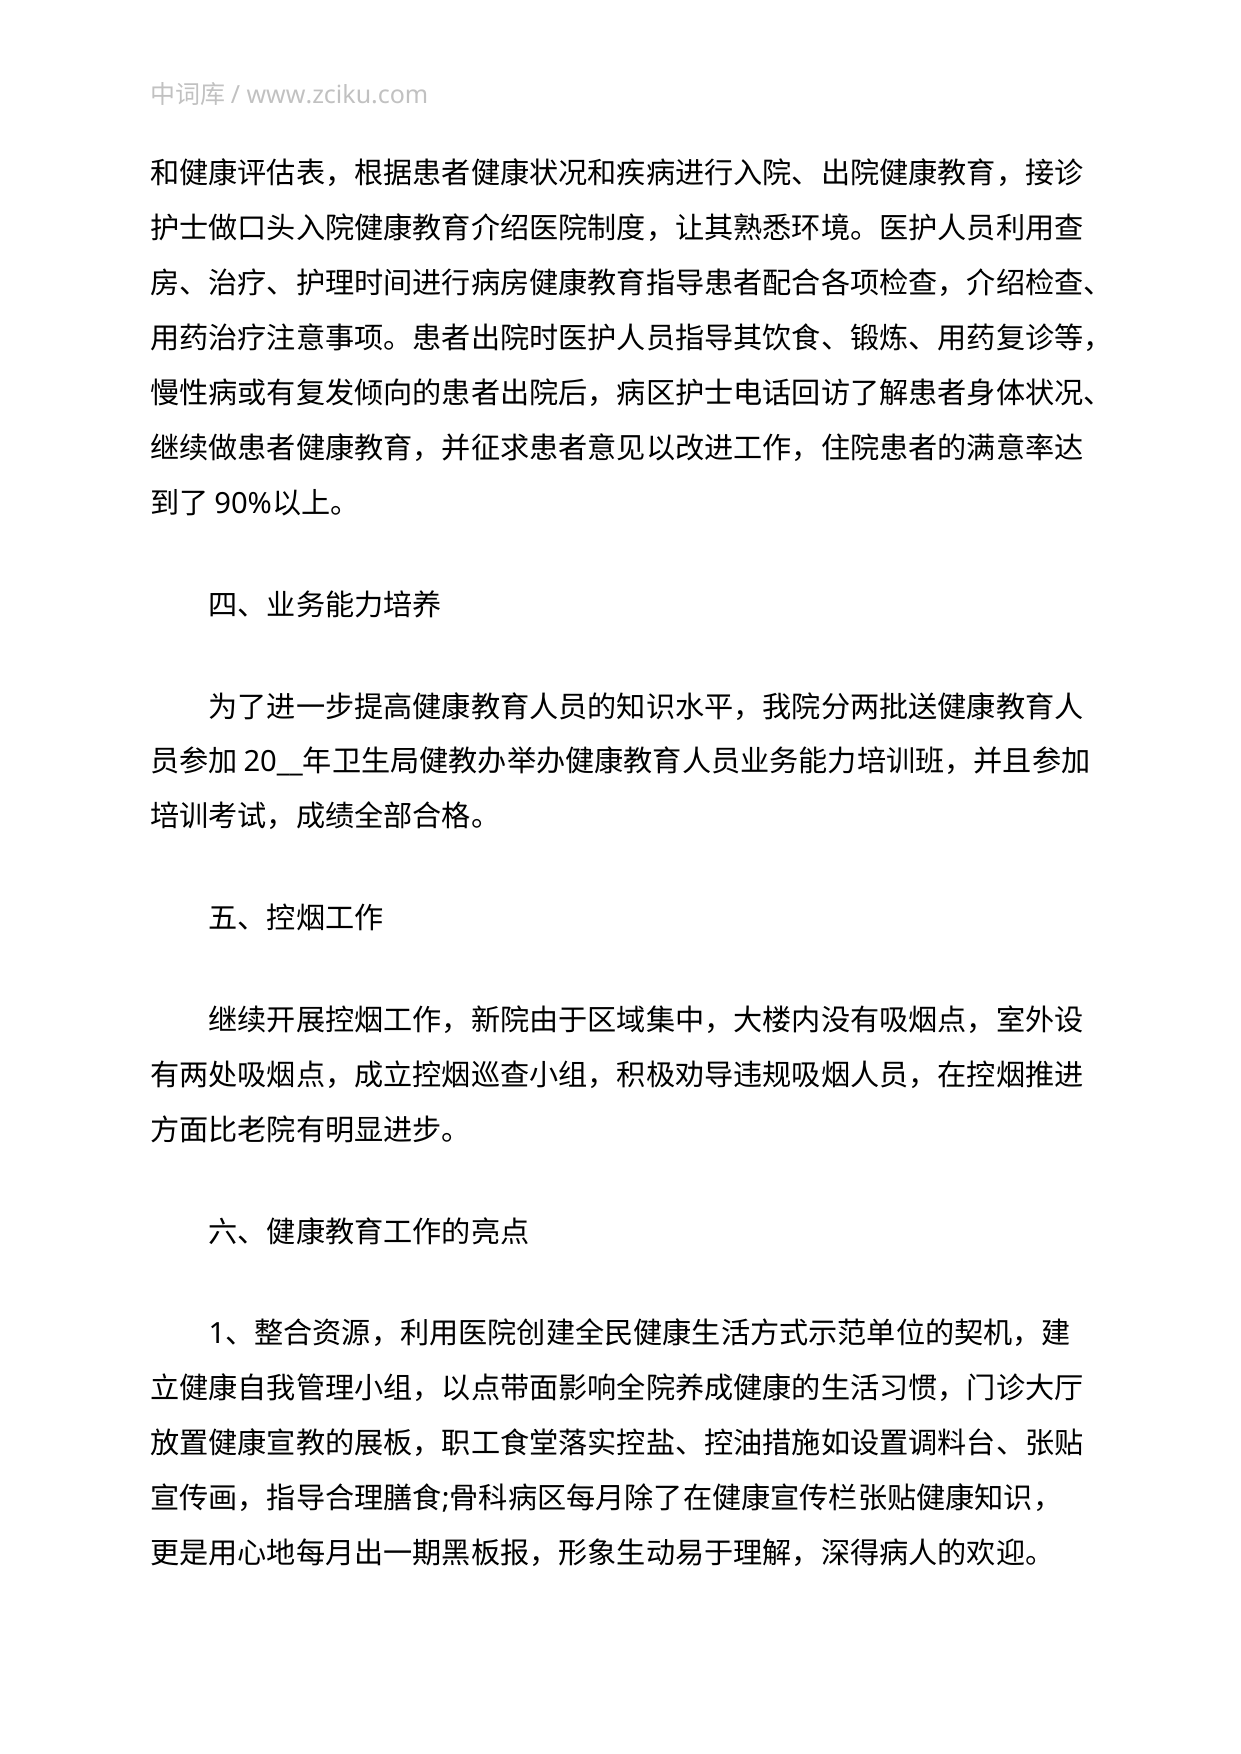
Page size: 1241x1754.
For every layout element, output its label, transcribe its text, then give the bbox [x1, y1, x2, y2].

text 四、业务能力培养 [150, 581, 1090, 624]
text 1、整合资源，利用医院创建全民健康生活方式示范单位的契机，建立健康自我管理小组，以点带面影响全院养成健康的生活习惯，门诊大厅放置健康宣教的展板，职工食堂落实控盐、控油措施如设置调料台、张贴宣传画，指导合理膳食;骨科病区每月除了在健康宣传栏张贴健康知识，更是用心地每月出一期黑板报，形象生动易于理解，深得病人的欢迎。 [150, 1310, 1090, 1572]
text 六、健康教育工作的亮点 [150, 1208, 1090, 1250]
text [150, 150, 1090, 522]
text 继续开展控烟工作，新院由于区域集中，大楼内没有吸烟点，室外设有两处吸烟点，成立控烟巡查小组，积极劝导违规吸烟人员，在控烟推进方面比老院有明显进步。 [150, 997, 1090, 1149]
text 为了进一步提高健康教育人员的知识水平，我院分两批送健康教育人员参加20__年卫生局健教办举办健康教育人员业务能力培训班，并且参加培训考试，成绩全部合格。 [150, 683, 1090, 835]
text 五、控烟工作 [150, 895, 1090, 937]
